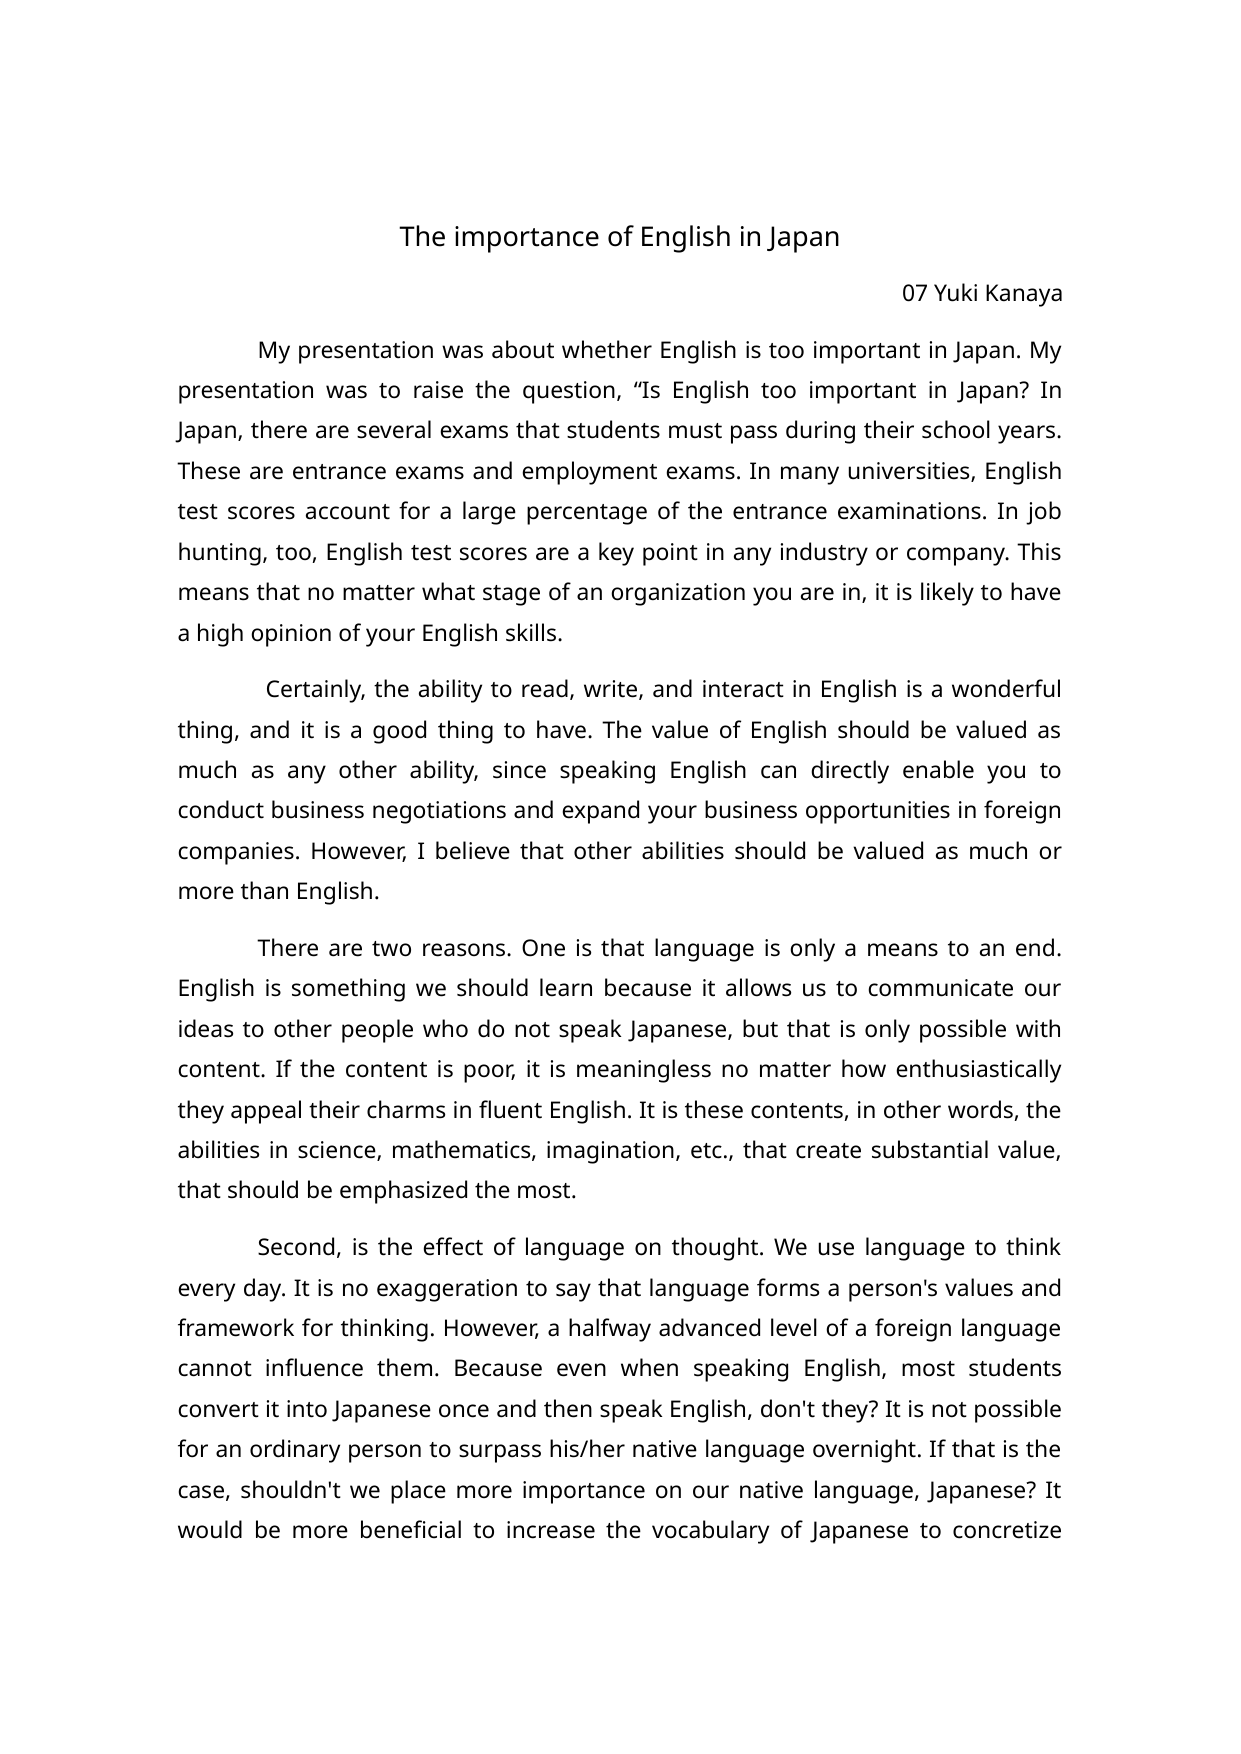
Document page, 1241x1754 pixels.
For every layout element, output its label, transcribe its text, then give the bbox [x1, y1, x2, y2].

text 07 Yuki Kanaya [177, 274, 1063, 311]
text Certainly, the ability to read, write, and interact in English is a wonderful thing, and it is a good thing to have. The value of English should be valued as much as any other ability, since speaking English can directly enable you to conduct business negotiations and expand your business opportunities in foreign companies. However, I believe that other abilities should be valued as much or more than English. [177, 670, 1063, 910]
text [177, 1228, 1063, 1548]
text The importance of English in Japan [177, 217, 1063, 254]
text My presentation was about whether English is too important in Japan. My presentation was to raise the question, “Is English too important in Japan? In Japan, there are several exams that students must pass during their school years. These are entrance exams and employment exams. In many universities, English test scores account for a large percentage of the entrance examinations. In job hunting, too, English test scores are a key point in any industry or company. This means that no matter what stage of an organization you are in, it is likely to have a high opinion of your English skills. [177, 331, 1063, 651]
text There are two reasons. One is that language is only a means to an end. English is something we should learn because it allows us to communicate our ideas to other people who do not speak Japanese, but that is only possible with content. If the content is poor, it is meaningless no matter how enthusiastically they appeal their charms in fluent English. It is these contents, in other words, the abilities in science, mathematics, imagination, etc., that create substantial value, that should be emphasized the most. [177, 929, 1063, 1209]
